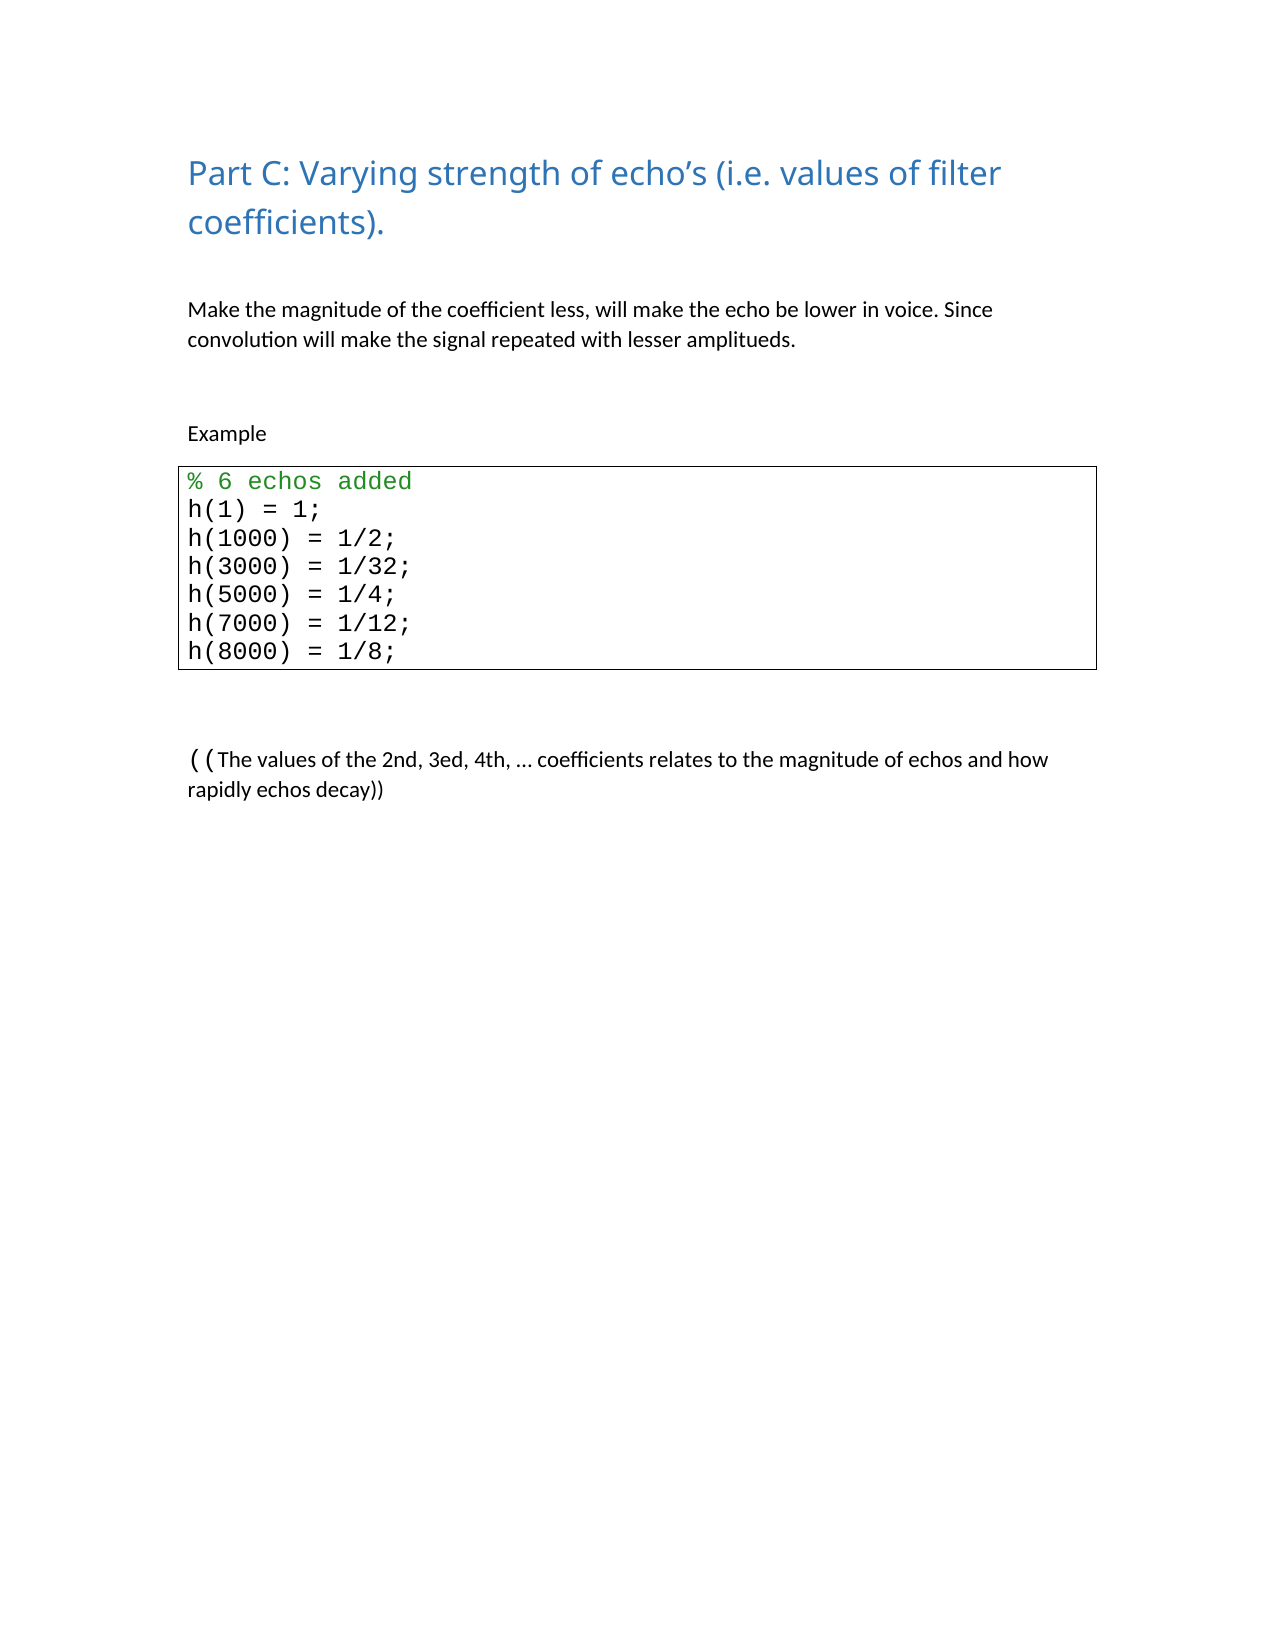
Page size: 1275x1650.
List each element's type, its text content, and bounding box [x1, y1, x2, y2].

text h(5000) = 1/4; [187, 582, 1087, 610]
text h(1000) = 1/2; [187, 525, 1087, 554]
subtitle Part C: Varying strength of echo’s (i.e. values of filter coefficients). [187, 150, 1087, 244]
text Make the magnitude of the coefficient less, will make the echo be lower in voice. Since convolution will make the signal repeated with lesser amplitueds. [187, 295, 1087, 353]
text Example [187, 419, 1087, 447]
text ((The values of the 2nd, 3ed, 4th, … coefficients relates to the magnitude of echos and how rapidly echos decay)) [187, 745, 1087, 803]
text h(8000) = 1/8; [179, 636, 1096, 669]
text h(3000) = 1/32; [187, 554, 1087, 582]
text h(7000) = 1/12; [187, 610, 1087, 636]
text % 6 echos added [179, 467, 1096, 497]
text h(1) = 1; [187, 497, 1087, 525]
